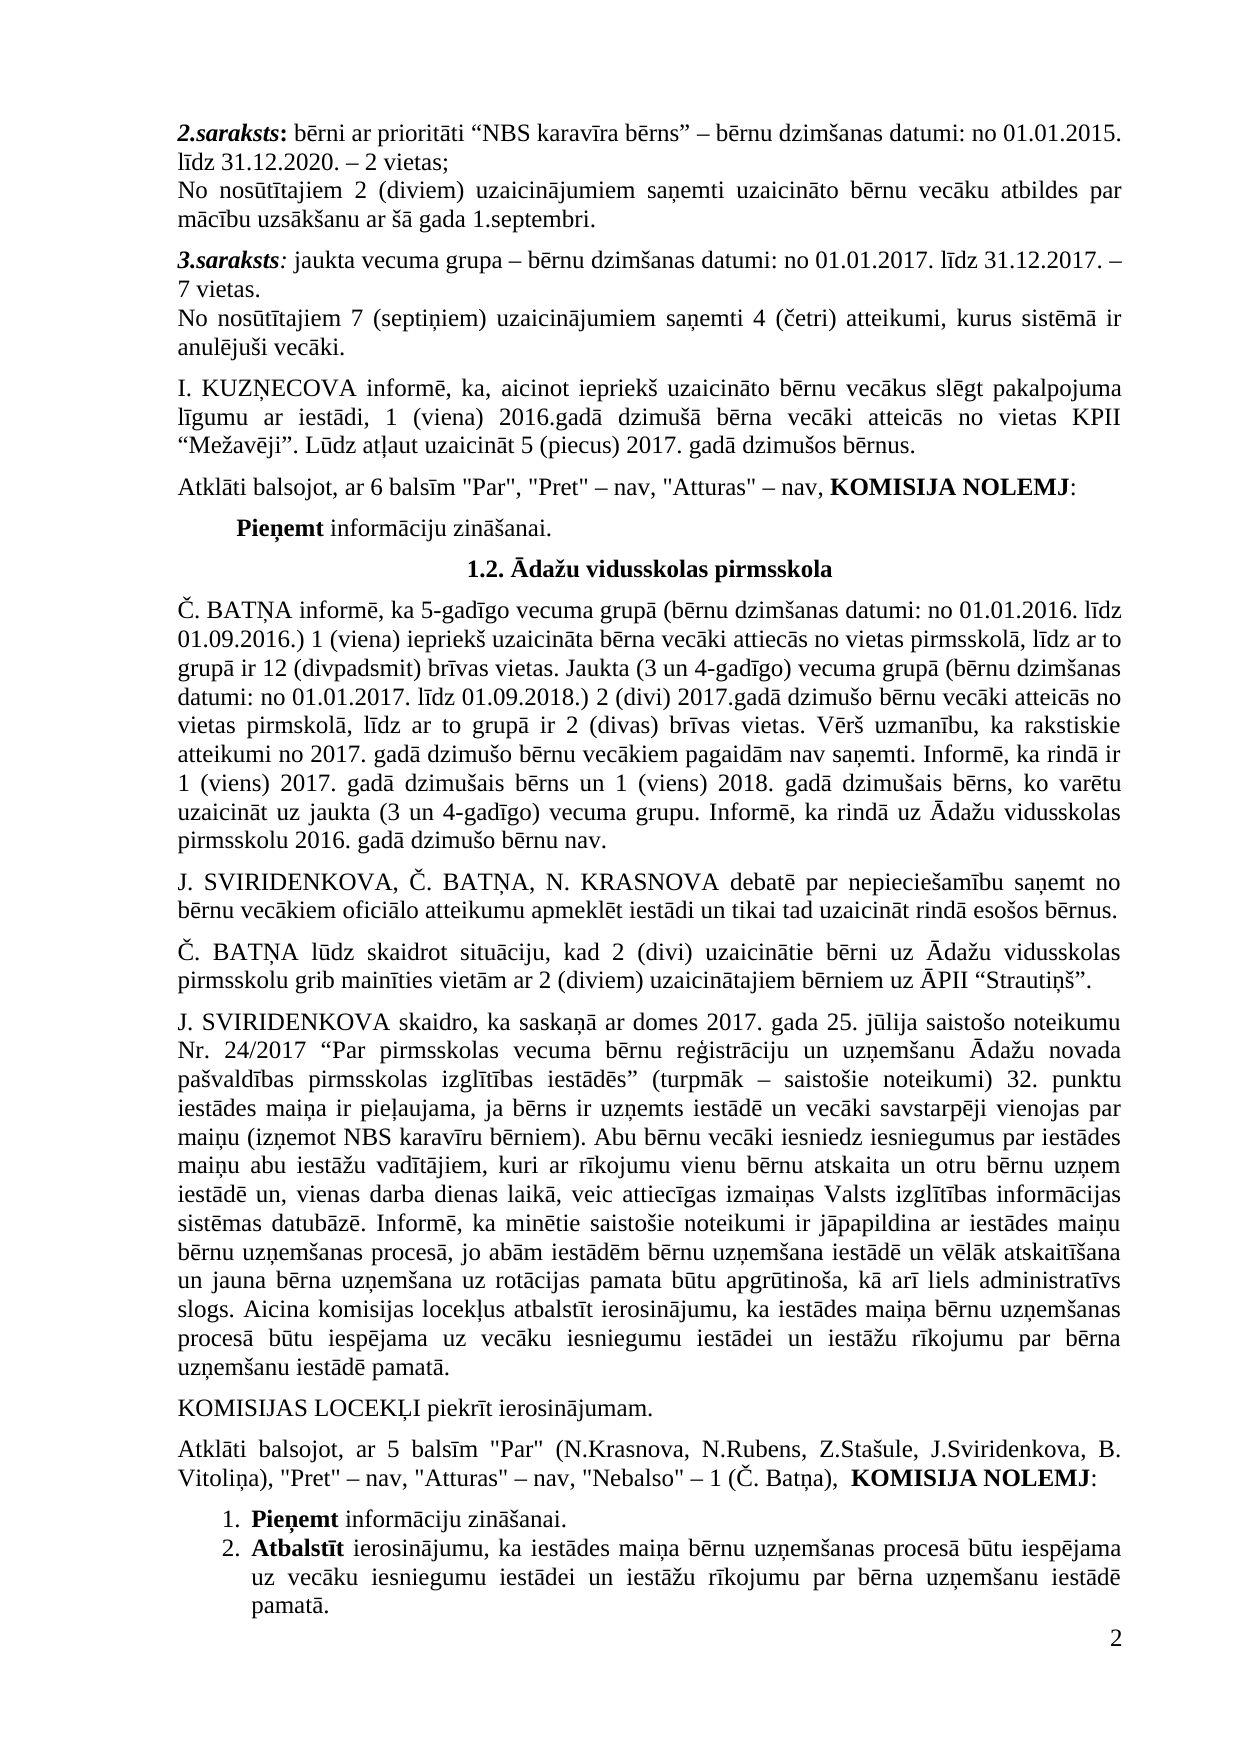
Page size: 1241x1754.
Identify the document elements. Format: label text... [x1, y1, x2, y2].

text No nosūtītajiem 2 (diviem) uzaicinājumiem saņemti uzaicināto bērnu vecāku atbildes par mācību uzsākšanu ar šā gada 1.septembri. [177, 176, 1122, 233]
text J. SVIRIDENKOVA skaidro, ka saskaņā ar domes 2017. gada 25. jūlija saistošo noteikumu Nr. 24/2017 “Par pirmsskolas vecuma bērnu reģistrāciju un uzņemšanu Ādažu novada pašvaldības pirmsskolas izglītības iestādēs” (turpmāk – saistošie noteikumi) 32. punktu iestādes maiņa ir pieļaujama, ja bērns ir uzņemts iestādē un vecāki savstarpēji vienojas par maiņu (izņemot NBS karavīru bērniem). Abu bērnu vecāki iesniedz iesniegumus par iestādes maiņu abu iestāžu vadītājiem, kuri ar rīkojumu vienu bērnu atskaita un otru bērnu uzņem iestādē un, vienas darba dienas laikā, veic attiecīgas izmaiņas Valsts izglītības informācijas sistēmas datubāzē. Informē, ka minētie saistošie noteikumi ir jāpapildina ar iestādes maiņu bērnu uzņemšanas procesā, jo abām iestādēm bērnu uzņemšana iestādē un vēlāk atskaitīšana un jauna bērna uzņemšana uz rotācijas pamata būtu apgrūtinoša, kā arī liels administratīvs slogs. Aicina komisijas locekļus atbalstīt ierosinājumu, ka iestādes maiņa bērnu uzņemšanas procesā būtu iespējama uz vecāku iesniegumu iestādei un iestāžu rīkojumu par bērna uzņemšanu iestādē pamatā. [177, 1007, 1122, 1381]
text No nosūtītajiem 7 (septiņiem) uzaicinājumiem saņemti 4 (četri) atteikumi, kurus sistēmā ir anulējuši vecāki. [177, 303, 1122, 361]
list Atbalstīt ierosinājumu, ka iestādes maiņa bērnu uzņemšanas procesā būtu iespējama uz vecāku iesniegumu iestādei un iestāžu rīkojumu par bērna uzņemšanu iestādē pamatā. [222, 1533, 1122, 1619]
text Atklāti balsojot, ar 5 balsīm "Par" (N.Krasnova, N.Rubens, Z.Stašule, J.Sviridenkova, B. Vitoliņa), "Pret" – nav, "Atturas" – nav, "Nebalso" – 1 (Č. Batņa), KOMISIJA NOLEMJ: [177, 1434, 1122, 1492]
text Pieņemt informāciju zināšanai. [236, 513, 1122, 542]
text 2.saraksts: bērni ar prioritāti “NBS karavīra bērns” – bērnu dzimšanas datumi: no 01.01.2015. līdz 31.12.2020. – 2 vietas; [177, 118, 1122, 176]
text 3.saraksts: jaukta vecuma grupa – bērnu dzimšanas datumi: no 01.01.2017. līdz 31.12.2017. – 7 vietas. [177, 246, 1122, 303]
text Č. BATŅA lūdz skaidrot situāciju, kad 2 (divi) uzaicinātie bērni uz Ādažu vidusskolas pirmsskolu grib mainīties vietām ar 2 (diviem) uzaicinātajiem bērniem uz ĀPII “Strautiņš”. [177, 937, 1122, 994]
text Atklāti balsojot, ar 6 balsīm "Par", "Pret" – nav, "Atturas" – nav, KOMISIJA NOLEMJ: [177, 472, 1122, 501]
text KOMISIJAS LOCEKĻI piekrīt ierosinājumam. [177, 1393, 1122, 1422]
list Ādažu vidusskolas pirmsskola [177, 554, 1122, 583]
text I. KUZŅECOVA informē, ka, aicinot iepriekš uzaicināto bērnu vecākus slēgt pakalpojuma līgumu ar iestādi, 1 (viena) 2016.gadā dzimušā bērna vecāki atteicās no vietas KPII “Mežavēji”. Lūdz atļaut uzaicināt 5 (piecus) 2017. gadā dzimušos bērnus. [177, 373, 1122, 459]
text J. SVIRIDENKOVA, Č. BATŅA, N. KRASNOVA debatē par nepieciešamību saņemt no bērnu vecākiem oficiālo atteikumu apmeklēt iestādi un tikai tad uzaicināt rindā esošos bērnus. [177, 867, 1122, 924]
list Pieņemt informāciju zināšanai. [222, 1504, 1122, 1533]
text Č. BATŅA informē, ka 5-gadīgo vecuma grupā (bērnu dzimšanas datumi: no 01.01.2016. līdz 01.09.2016.) 1 (viena) iepriekš uzaicināta bērna vecāki attiecās no vietas pirmsskolā, līdz ar to grupā ir 12 (divpadsmit) brīvas vietas. Jaukta (3 un 4-gadīgo) vecuma grupā (bērnu dzimšanas datumi: no 01.01.2017. līdz 01.09.2018.) 2 (divi) 2017.gadā dzimušo bērnu vecāki atteicās no vietas pirmskolā, līdz ar to grupā ir 2 (divas) brīvas vietas. Vērš uzmanību, ka rakstiskie atteikumi no 2017. gadā dzimušo bērnu vecākiem pagaidām nav saņemti. Informē, ka rindā ir 1 (viens) 2017. gadā dzimušais bērns un 1 (viens) 2018. gadā dzimušais bērns, ko varētu uzaicināt uz jaukta (3 un 4-gadīgo) vecuma grupu. Informē, ka rindā uz Ādažu vidusskolas pirmsskolu 2016. gadā dzimušo bērnu nav. [177, 596, 1122, 854]
